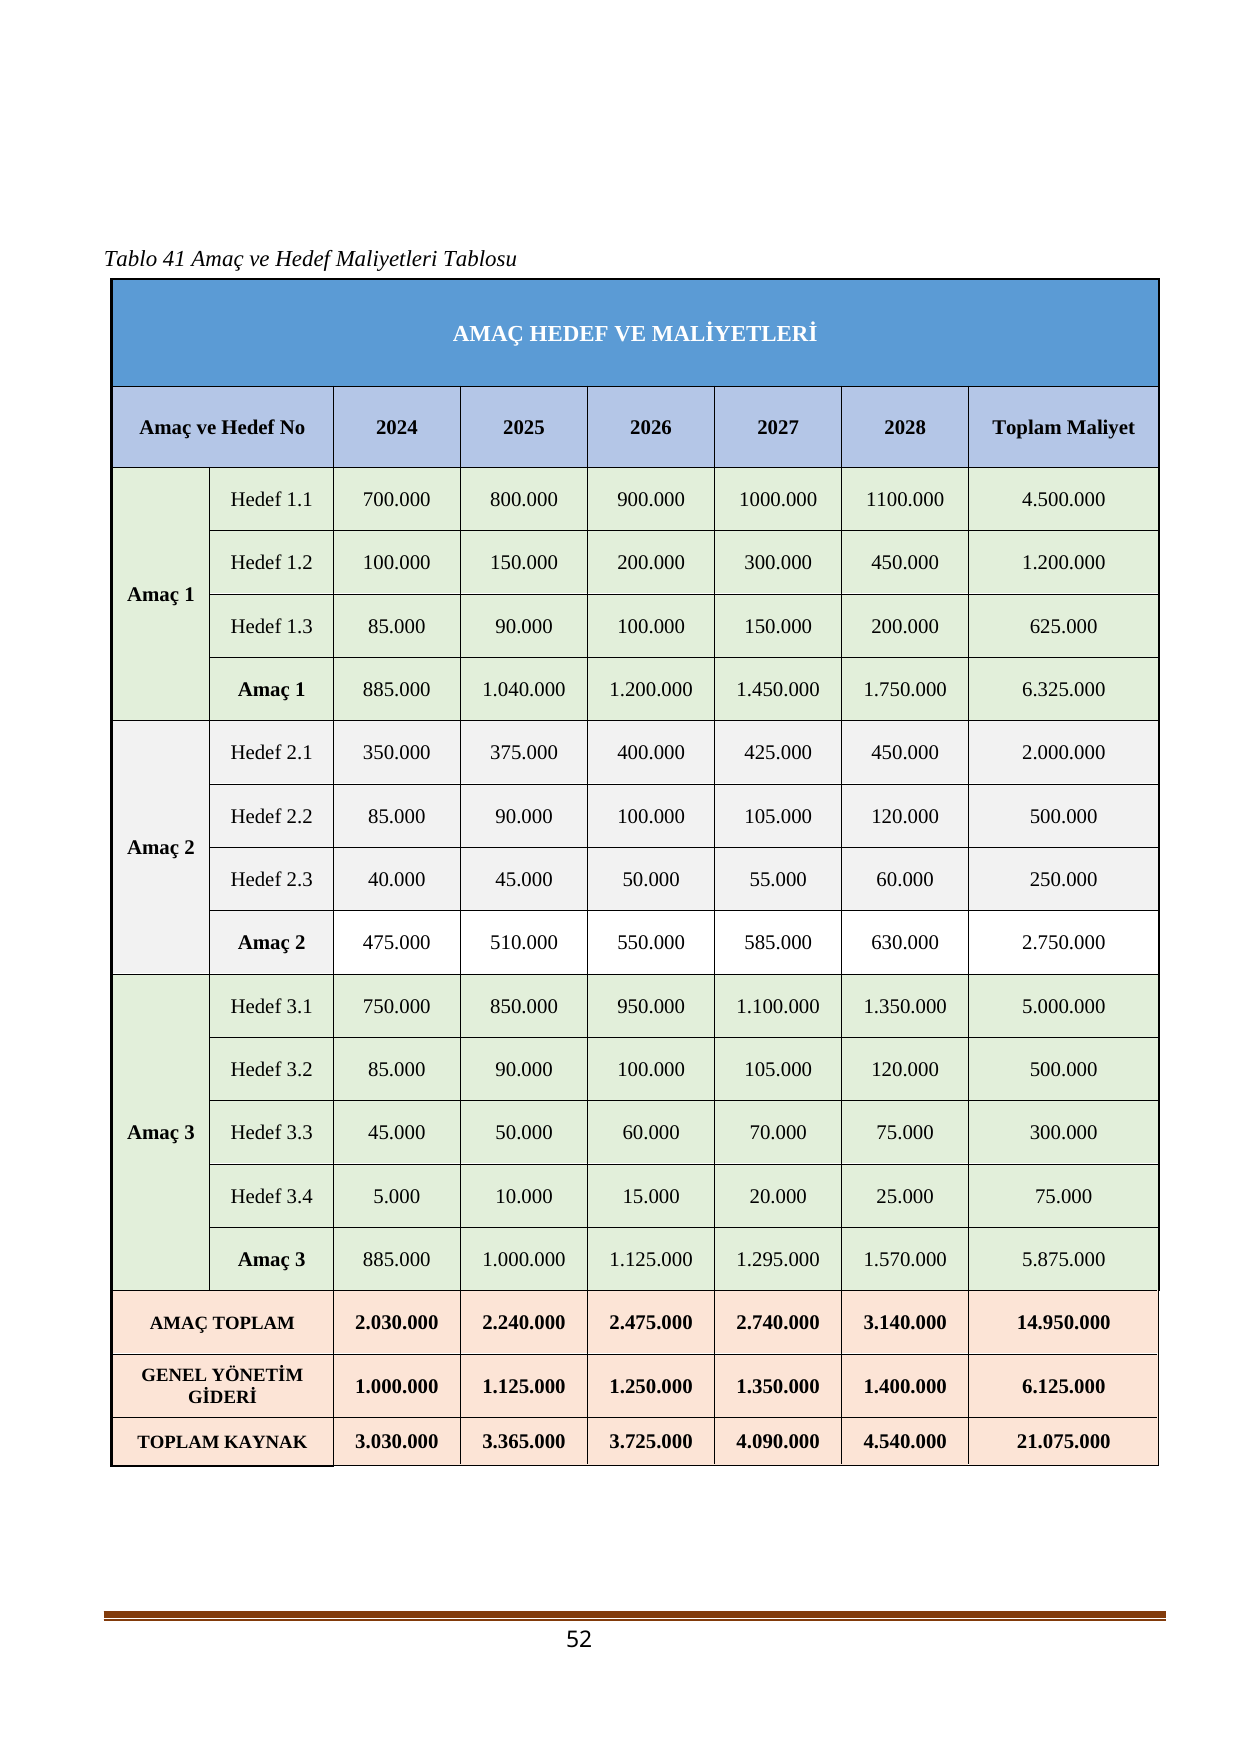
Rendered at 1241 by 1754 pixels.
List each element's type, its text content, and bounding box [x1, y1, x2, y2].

table_cell 1.250.000 [588, 1355, 714, 1417]
table_cell 1000.000 [715, 468, 841, 530]
table_cell 300.000 [715, 531, 841, 593]
table_cell 6.125.000 [969, 1354, 1158, 1417]
table_cell 150.000 [715, 595, 841, 657]
table_cell Amaç ve Hedef No [113, 387, 333, 467]
table_cell 60.000 [588, 1101, 714, 1163]
table_cell 4.540.000 [841, 1418, 968, 1465]
table_cell 14.950.000 [969, 1290, 1158, 1353]
table_cell Hedef 1.2 [210, 531, 333, 593]
table_cell 885.000 [334, 658, 460, 720]
table_cell Amaç 1 [210, 658, 333, 720]
table_cell 1.125.000 [588, 1228, 714, 1290]
table_cell Amaç 3 [113, 975, 209, 1290]
table_cell Hedef 3.4 [210, 1165, 333, 1227]
table_cell 6.325.000 [969, 658, 1158, 720]
table_cell 1.400.000 [842, 1355, 968, 1417]
table_cell 250.000 [969, 848, 1158, 910]
table_cell 750.000 [334, 975, 460, 1037]
table_cell 4.500.000 [969, 468, 1158, 530]
table_cell 90.000 [461, 1038, 587, 1100]
table_cell Hedef 2.2 [210, 785, 333, 847]
table_cell 45.000 [461, 848, 587, 910]
table_cell 20.000 [715, 1165, 841, 1227]
table_cell 100.000 [588, 595, 714, 657]
table_cell 2.240.000 [461, 1291, 587, 1353]
table_cell 900.000 [588, 468, 714, 530]
table_cell 950.000 [588, 975, 714, 1037]
table_cell 630.000 [842, 911, 968, 973]
table_cell 3.365.000 [460, 1418, 587, 1465]
table_cell 350.000 [334, 721, 460, 783]
table_cell 4.090.000 [714, 1418, 841, 1465]
table_cell 150.000 [461, 531, 587, 593]
table_cell 120.000 [842, 1038, 968, 1100]
table_cell 40.000 [334, 848, 460, 910]
table_cell 105.000 [715, 785, 841, 847]
table_cell Amaç 2 [113, 721, 209, 973]
table_cell 510.000 [461, 911, 587, 973]
table_cell 75.000 [969, 1165, 1158, 1227]
table_cell 1.350.000 [715, 1355, 841, 1417]
table_cell 90.000 [461, 785, 587, 847]
table_cell 55.000 [715, 848, 841, 910]
table_cell 2026 [588, 387, 714, 467]
table_cell Amaç 1 [113, 468, 209, 720]
table_cell 45.000 [334, 1101, 460, 1163]
table_cell 85.000 [334, 595, 460, 657]
table_cell 1100.000 [842, 468, 968, 530]
table_cell 400.000 [588, 721, 714, 783]
table_cell 60.000 [842, 848, 968, 910]
table_cell 700.000 [334, 468, 460, 530]
table_cell Hedef 2.1 [210, 721, 333, 783]
table_cell 2025 [461, 387, 587, 467]
table_cell 2.475.000 [588, 1291, 714, 1353]
table_cell 5.875.000 [969, 1228, 1158, 1290]
table_cell Hedef 2.3 [210, 848, 333, 910]
table_cell 200.000 [842, 595, 968, 657]
table_cell Hedef 1.1 [210, 468, 333, 530]
table_cell 2.000.000 [969, 721, 1158, 783]
table_cell 100.000 [588, 1038, 714, 1100]
table_cell 2.750.000 [969, 911, 1158, 973]
table_cell 2024 [334, 387, 460, 467]
table_cell 1.570.000 [842, 1228, 968, 1290]
table_cell Hedef 3.3 [210, 1101, 333, 1163]
table_cell 475.000 [334, 911, 460, 973]
table_cell 5.000 [334, 1165, 460, 1227]
table_cell AMAÇ TOPLAM [113, 1291, 333, 1353]
table_cell 90.000 [461, 595, 587, 657]
table_cell 2028 [842, 387, 968, 467]
table_cell 550.000 [588, 911, 714, 973]
table_cell 1.200.000 [969, 531, 1158, 593]
table_cell 450.000 [842, 721, 968, 783]
table_cell 500.000 [969, 785, 1158, 847]
table_cell 50.000 [461, 1101, 587, 1163]
table_cell 1.750.000 [842, 658, 968, 720]
table_cell 3.725.000 [587, 1418, 714, 1465]
table_cell Hedef 3.2 [210, 1038, 333, 1100]
table_cell 375.000 [461, 721, 587, 783]
table_cell 25.000 [842, 1165, 968, 1227]
table_cell 1.200.000 [588, 658, 714, 720]
table_cell 2.030.000 [334, 1291, 460, 1353]
table_cell 450.000 [842, 531, 968, 593]
table_cell TOPLAM KAYNAK [113, 1418, 333, 1465]
table_cell 425.000 [715, 721, 841, 783]
table_cell 1.350.000 [842, 975, 968, 1037]
table_cell 5.000.000 [969, 975, 1158, 1037]
table_cell 1.100.000 [715, 975, 841, 1037]
table_cell 100.000 [588, 785, 714, 847]
table_cell 800.000 [461, 468, 587, 530]
table_cell 500.000 [969, 1038, 1158, 1100]
table_cell Amaç 3 [210, 1228, 333, 1290]
table_cell 50.000 [588, 848, 714, 910]
table_cell 21.075.000 [969, 1417, 1158, 1465]
table_cell 100.000 [334, 531, 460, 593]
table_cell 1.000.000 [461, 1228, 587, 1290]
table_cell 625.000 [969, 595, 1158, 657]
table_cell 885.000 [334, 1228, 460, 1290]
table_header AMAÇ HEDEF VE MALİYETLERİ [113, 280, 1158, 386]
table_cell 10.000 [461, 1165, 587, 1227]
table_cell 300.000 [969, 1101, 1158, 1163]
table_cell 85.000 [334, 1038, 460, 1100]
table_cell 1.040.000 [461, 658, 587, 720]
table_cell Hedef 1.3 [210, 595, 333, 657]
table_cell 1.295.000 [715, 1228, 841, 1290]
table_cell 1.125.000 [461, 1355, 587, 1417]
table_cell 850.000 [461, 975, 587, 1037]
table_cell 2027 [715, 387, 841, 467]
table_cell 200.000 [588, 531, 714, 593]
table_cell 1.450.000 [715, 658, 841, 720]
table_cell 70.000 [715, 1101, 841, 1163]
table_cell 15.000 [588, 1165, 714, 1227]
table_cell 585.000 [715, 911, 841, 973]
table_cell 85.000 [334, 785, 460, 847]
table_cell Hedef 3.1 [210, 975, 333, 1037]
table_cell Toplam Maliyet [969, 387, 1158, 467]
table_cell 1.000.000 [334, 1355, 460, 1417]
table_cell Amaç 2 [210, 911, 333, 973]
table_cell 3.140.000 [842, 1291, 968, 1353]
table_cell 75.000 [842, 1101, 968, 1163]
table_cell 120.000 [842, 785, 968, 847]
table_cell 3.030.000 [334, 1418, 460, 1465]
table_cell 105.000 [715, 1038, 841, 1100]
table_cell 2.740.000 [715, 1291, 841, 1353]
table_cell GENEL YÖNETİM GİDERİ [113, 1355, 333, 1417]
